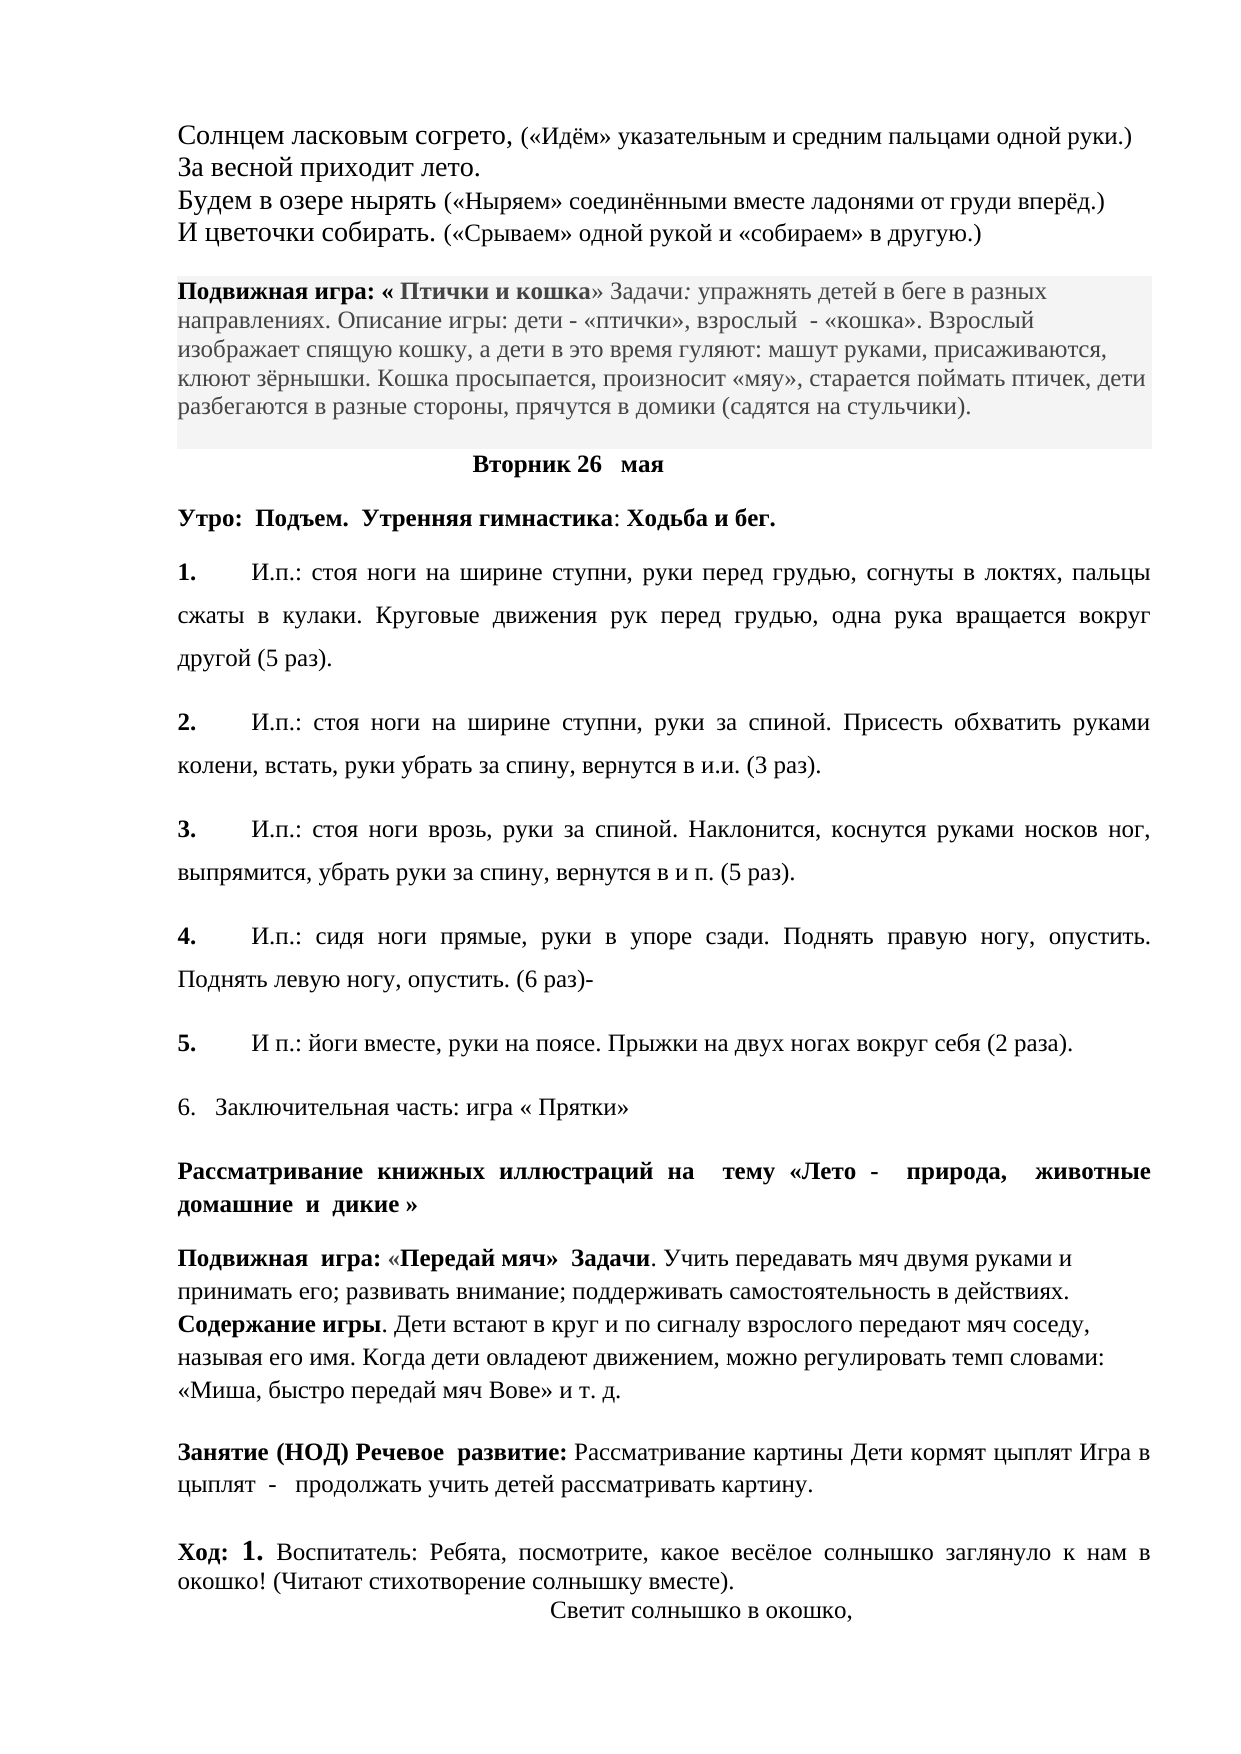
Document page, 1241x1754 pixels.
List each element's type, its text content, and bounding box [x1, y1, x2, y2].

text Утро: Подъем. Утренняя гимнастика: Ходьба и бег. [177, 503, 1152, 532]
text Содержание игры. Дети встают в круг и по сигналу взрослого передают мяч соседу, называя его имя. Когда дети овладеют движением, можно регулировать темп словами: «Миша, быстро передай мяч Вове» и т. д. [177, 1309, 1152, 1404]
text Светит солнышко в окошко, [177, 1595, 1152, 1624]
text Солнцем ласковым согрето, («Идём» указательным и средним пальцами одной руки.) [177, 118, 1152, 151]
text Вторник 26 мая [398, 449, 1152, 478]
text 3. И.п.: стоя ноги врозь, руки за спиной. Наклонится, коснутся руками носков ног, выпрямится, убрать руки за спину, вернутся в и п. (5 раз). [177, 814, 1152, 886]
text И цветочки собирать. («Срываем» одной рукой и «собираем» в другую.) [177, 215, 1152, 248]
text 6. Заключительная часть: игра « Прятки» [177, 1092, 1152, 1121]
text 2. И.п.: стоя ноги на ширине ступни, руки за спиной. Присесть обхватить руками колени, встать, руки убрать за спину, вернутся в и.и. (3 раз). [177, 707, 1152, 779]
text Рассматривание книжных иллюстраций на тему «Лето - природа, животные домашние и дикие » [177, 1156, 1152, 1218]
text 1. И.п.: стоя ноги на ширине ступни, руки перед грудью, согнуты в локтях, пальцы сжаты в кулаки. Круговые движения рук перед грудью, одна рука вращается вокруг другой (5 раз). [177, 557, 1152, 672]
text Занятие (НОД) Речевое развитие: Рассматривание картины Дети кормят цыплят Игра в цыплят - продолжать учить детей рассматривать картину. [177, 1437, 1152, 1499]
text Подвижная игра: « Птички и кошка» Задачи: упражнять детей в беге в разных направлениях. Описание игры: дети - «птички», взрослый - «кошка». Взрослый изображает спящую кошку, а дети в это время гуляют: машут руками, присаживаются, клюют зёрнышки. Кошка просыпается, произносит «мяу», старается поймать птичек, дети разбегаются в разные стороны, прячутся в домики (садятся на стульчики). [177, 276, 1152, 420]
text Подвижная игра: «Передай мяч» Задачи. Учить передавать мяч двумя руками и принимать его; развивать внимание; поддерживать самостоятельность в действиях. [177, 1243, 1152, 1305]
text 4. И.п.: сидя ноги прямые, руки в упоре сзади. Поднять правую ногу, опустить. Поднять левую ногу, опустить. (6 раз)- [177, 921, 1152, 993]
text За весной приходит лето. [177, 151, 1152, 183]
text 5. И п.: йоги вместе, руки на поясе. Прыжки на двух ногах вокруг себя (2 раза). [177, 1028, 1152, 1057]
text Ход: 1. Воспитатель: Ребята, посмотрите, какое весёлое солнышко заглянуло к нам в окошко! (Читают стихотворение солнышку вместе). [177, 1533, 1152, 1595]
text Будем в озере нырять («Ныряем» соединёнными вместе ладонями от груди вперёд.) [177, 183, 1152, 215]
